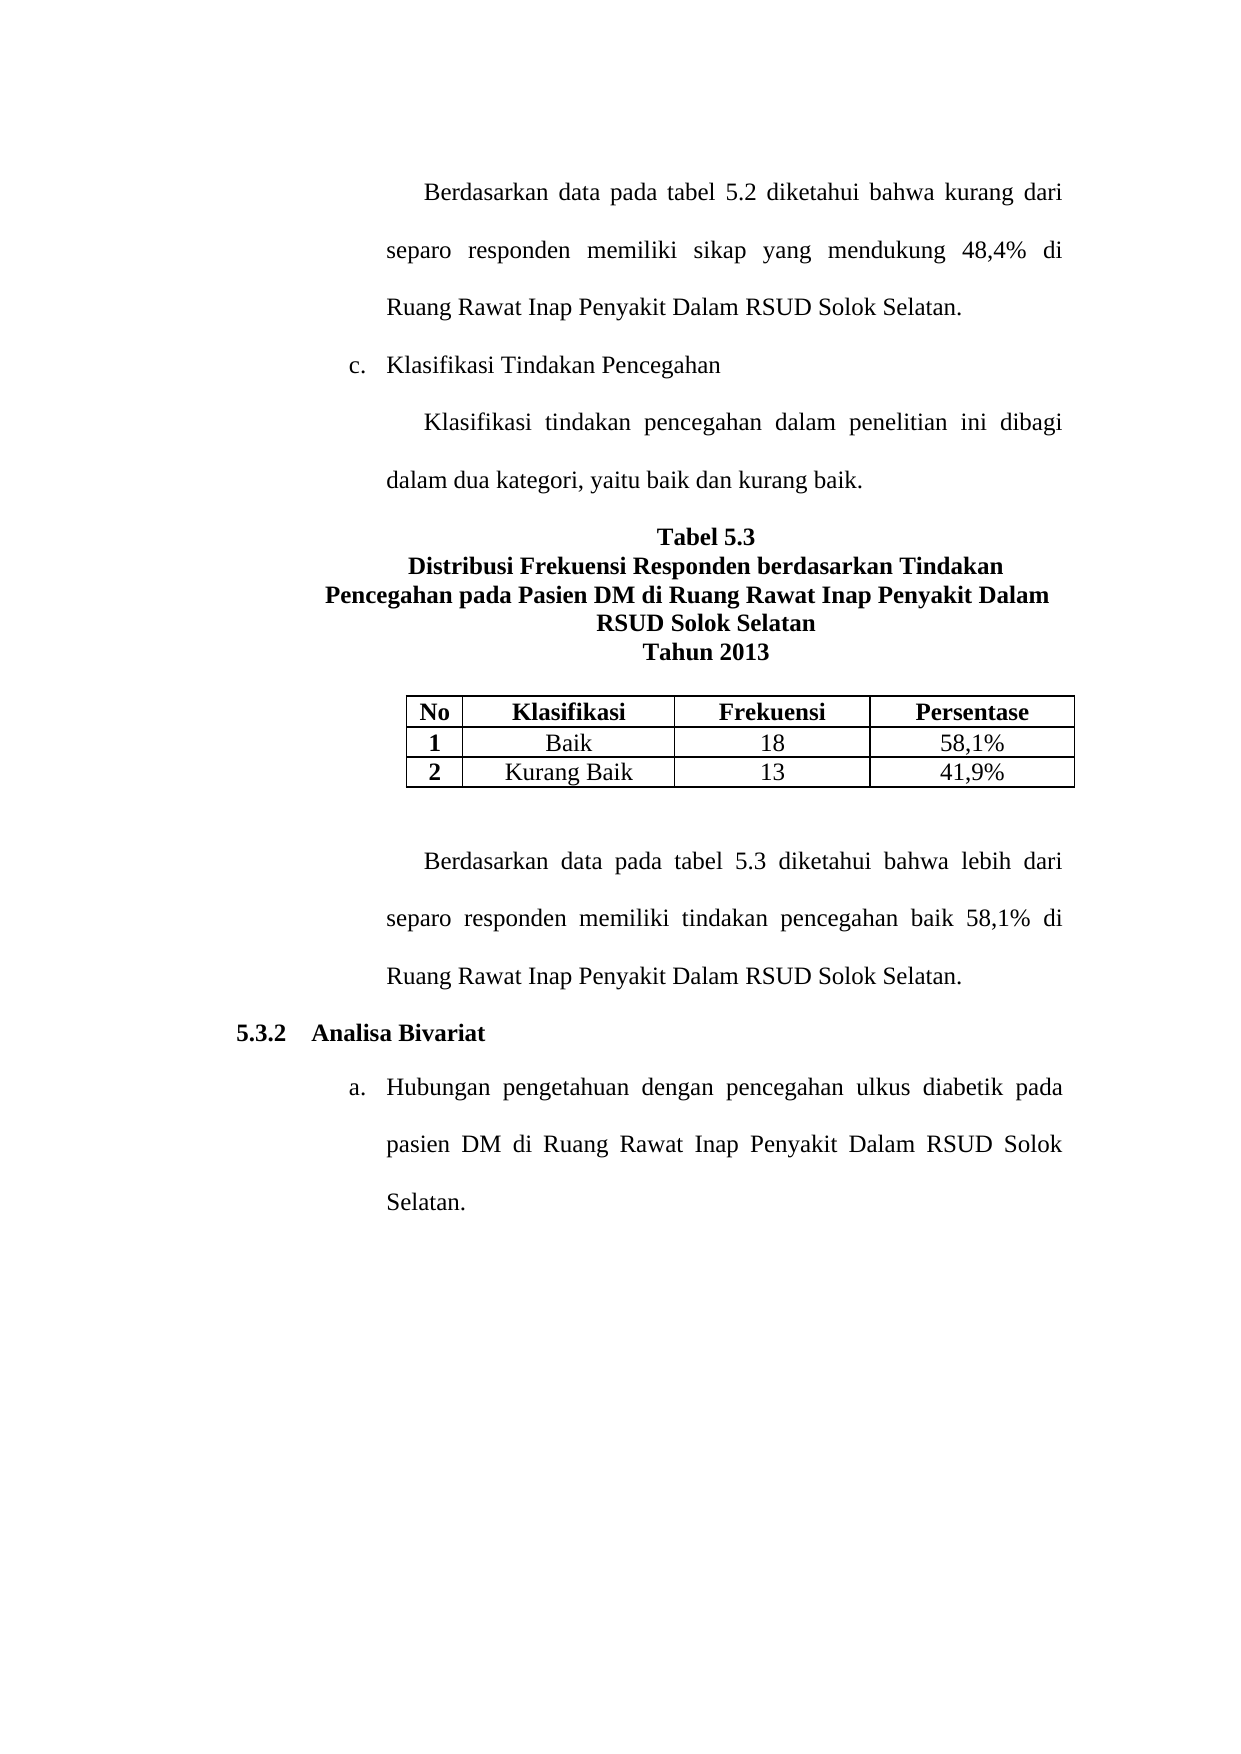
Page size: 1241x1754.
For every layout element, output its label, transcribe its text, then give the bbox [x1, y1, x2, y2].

text Berdasarkan data pada tabel 5.2 diketahui bahwa kurang dari separo responden memiliki sikap yang mendukung 48,4% di Ruang Rawat Inap Penyakit Dalam RSUD Solok Selatan. [386, 177, 1063, 321]
text Klasifikasi tindakan pencegahan dalam penelitian ini dibagi dalam dua kategori, yaitu baik dan kurang baik. [386, 407, 1063, 493]
text Berdasarkan data pada tabel 5.3 diketahui bahwa lebih dari separo responden memiliki tindakan pencegahan baik 58,1% di Ruang Rawat Inap Penyakit Dalam RSUD Solok Selatan. [386, 846, 1063, 989]
table_cell 13 [675, 758, 869, 786]
list RSUD Solok Selatan [311, 608, 1063, 637]
table_header No [407, 697, 462, 726]
list Hubungan pengetahuan dengan pencegahan ulkus diabetik pada pasien DM di Ruang Rawat Inap Penyakit Dalam RSUD Solok Selatan. [349, 1072, 1063, 1216]
table_cell Kurang Baik [463, 758, 674, 786]
table_header Frekuensi [675, 697, 869, 726]
table_cell 18 [675, 728, 869, 756]
list Distribusi Frekuensi Responden berdasarkan Tindakan Pencegahan pada Pasien DM di Ruang Rawat Inap Penyakit Dalam [311, 551, 1063, 608]
list Tahun 2013 [311, 637, 1063, 666]
table_header Klasifikasi [463, 697, 674, 726]
list Analisa Bivariat [236, 1018, 1063, 1047]
text Tabel 5.3 [236, 522, 1063, 551]
table_header Persentase [871, 697, 1074, 726]
table_cell Baik [463, 728, 674, 756]
table_cell 1 [407, 728, 462, 756]
table_cell 41,9% [871, 758, 1074, 786]
table_cell 58,1% [871, 728, 1074, 756]
list Klasifikasi Tindakan Pencegahan [349, 350, 1063, 378]
table_cell 2 [407, 758, 462, 786]
